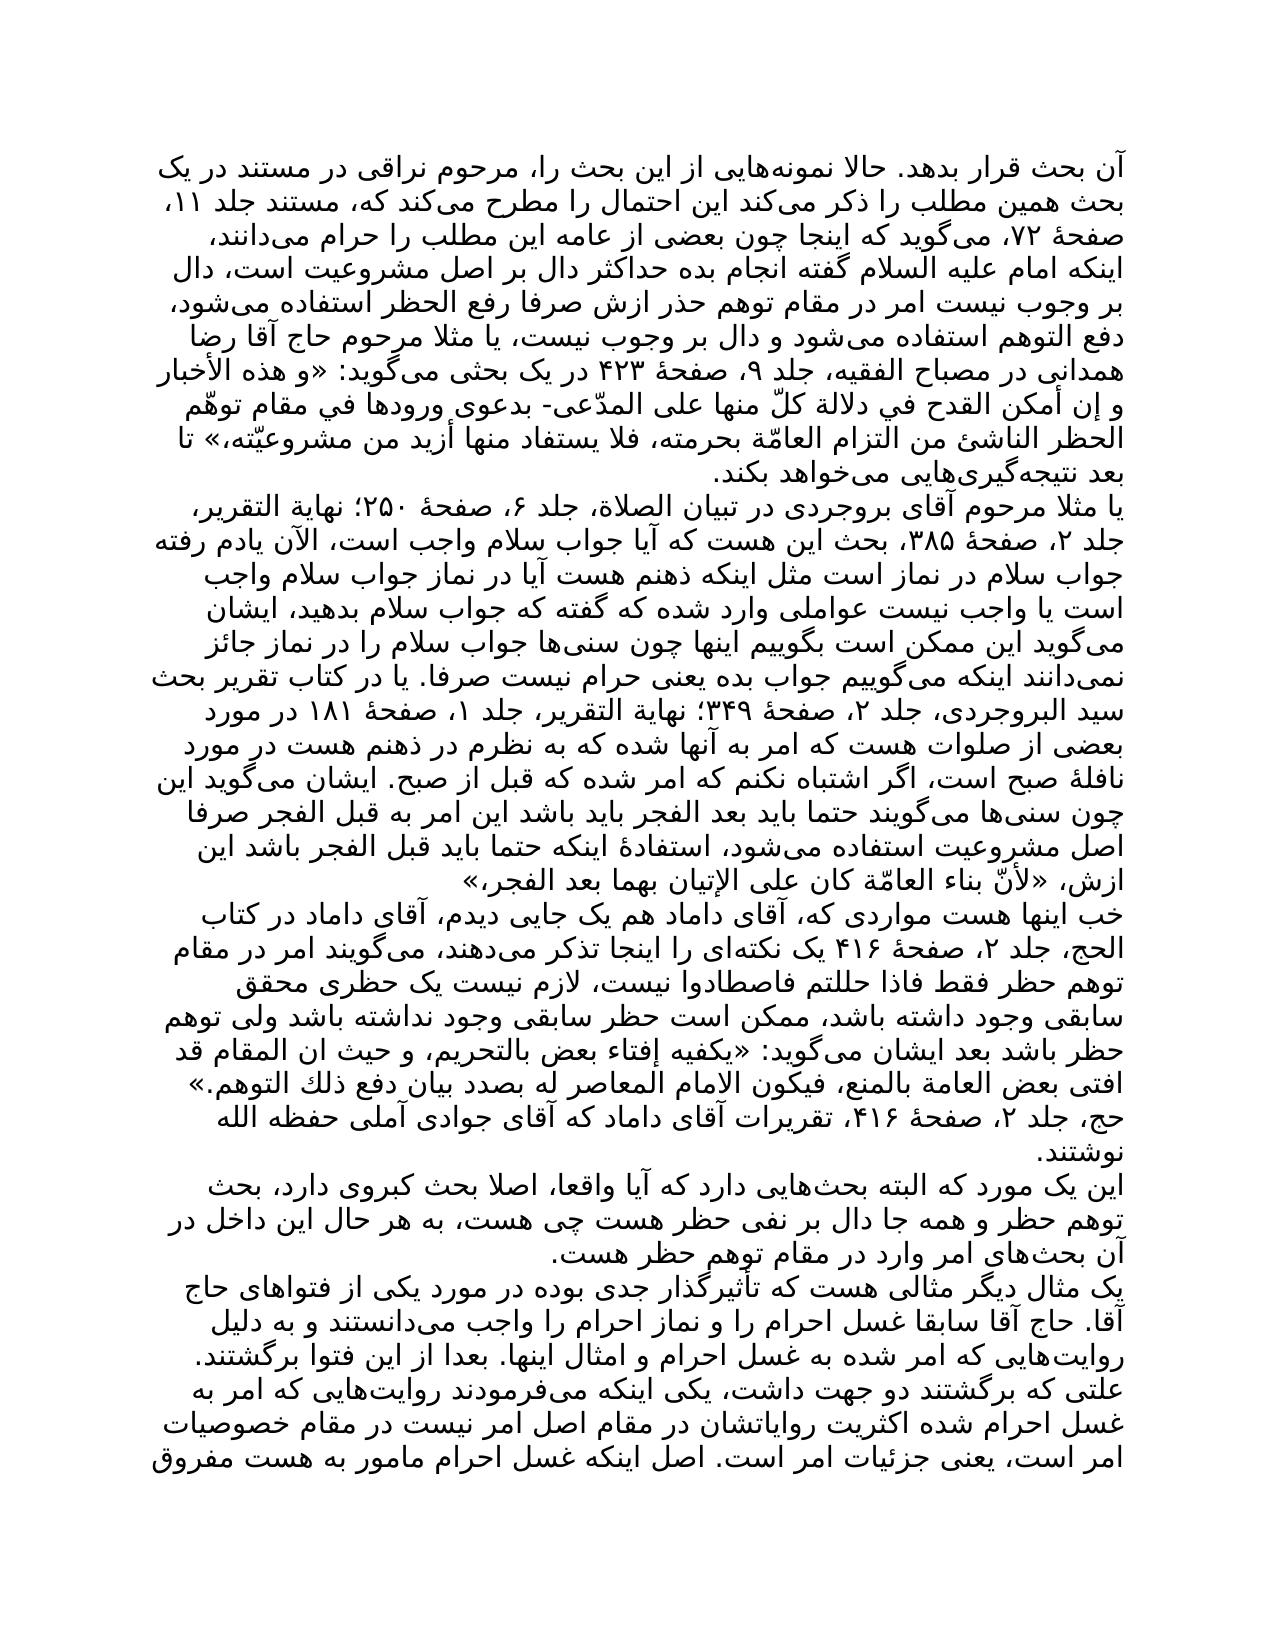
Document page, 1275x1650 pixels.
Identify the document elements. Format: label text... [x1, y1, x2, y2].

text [150, 150, 1125, 489]
text حج، جلد ۲، صفحۀ ۴۱۶، تقریرات آقای داماد که آقای جوادی آملی حفظه الله نوشتند. [150, 1101, 1125, 1169]
text این یک مورد که البته بحث‌هایی دارد که آیا واقعا، اصلا بحث کبروی دارد، بحث توهم حظر و همه جا دال بر نفی حظر هست چی هست، به هر حال این داخل در آن بحث‌های امر وارد در مقام توهم حظر هست. [150, 1169, 1125, 1271]
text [150, 1271, 1125, 1474]
text خب اینها هست مواردی که، آقای داماد هم یک جایی دیدم، آقای داماد در کتاب الحج، جلد ۲، صفحۀ ۴۱۶ یک نکته‌ای را اینجا تذکر می‌دهند، می‌گویند امر در مقام توهم حظر فقط فاذا حللتم فاصطادوا نیست، لازم نیست یک حظری محقق سابقی وجود داشته باشد، ممکن است حظر سابقی وجود نداشته باشد ولی توهم حظر باشد بعد ایشان می‌گوید: «يكفيه إفتاء بعض بالتحريم، و حيث ان المقام قد افتى بعض العامة بالمنع، فيكون الامام المعاصر له بصدد بيان دفع ذلك التوهم.» [150, 897, 1125, 1101]
text یا مثلا مرحوم آقای بروجردی در تبیان الصلاة، جلد ۶، صفحۀ ۲۵۰؛ نهایة التقریر، جلد ۲، صفحۀ ۳۸۵، بحث این هست که آیا جواب سلام واجب است، الآن یادم رفته جواب سلام در نماز است مثل اینکه ذهنم هست آیا در نماز جواب سلام واجب است یا واجب نیست عواملی وارد شده که گفته که جواب سلام بدهید، ایشان می‌گوید این ممکن است بگوییم اینها چون سنی‌ها جواب سلام را در نماز جائز نمی‌دانند اینکه می‌گوییم جواب بده یعنی حرام نیست صرفا. یا در کتاب تقریر بحث سید البروجردی، جلد ۲، صفحۀ ۳۴۹؛ نهایة التقریر، جلد ۱، صفحۀ ۱۸۱ در مورد بعضی از صلوات هست که امر به آنها شده که به نظرم در ذهنم هست در مورد نافلۀ صبح است، اگر اشتباه نکنم که امر شده که قبل از صبح. ایشان می‌گوید این چون سنی‌ها می‌گویند حتما باید بعد الفجر باید باشد این امر به قبل الفجر صرفا اصل مشروعیت استفاده می‌شود، استفادۀ اینکه حتما باید قبل الفجر باشد این ازش، «لأنّ بناء العامّة كان على الإتيان بهما بعد الفجر،» [150, 489, 1125, 897]
